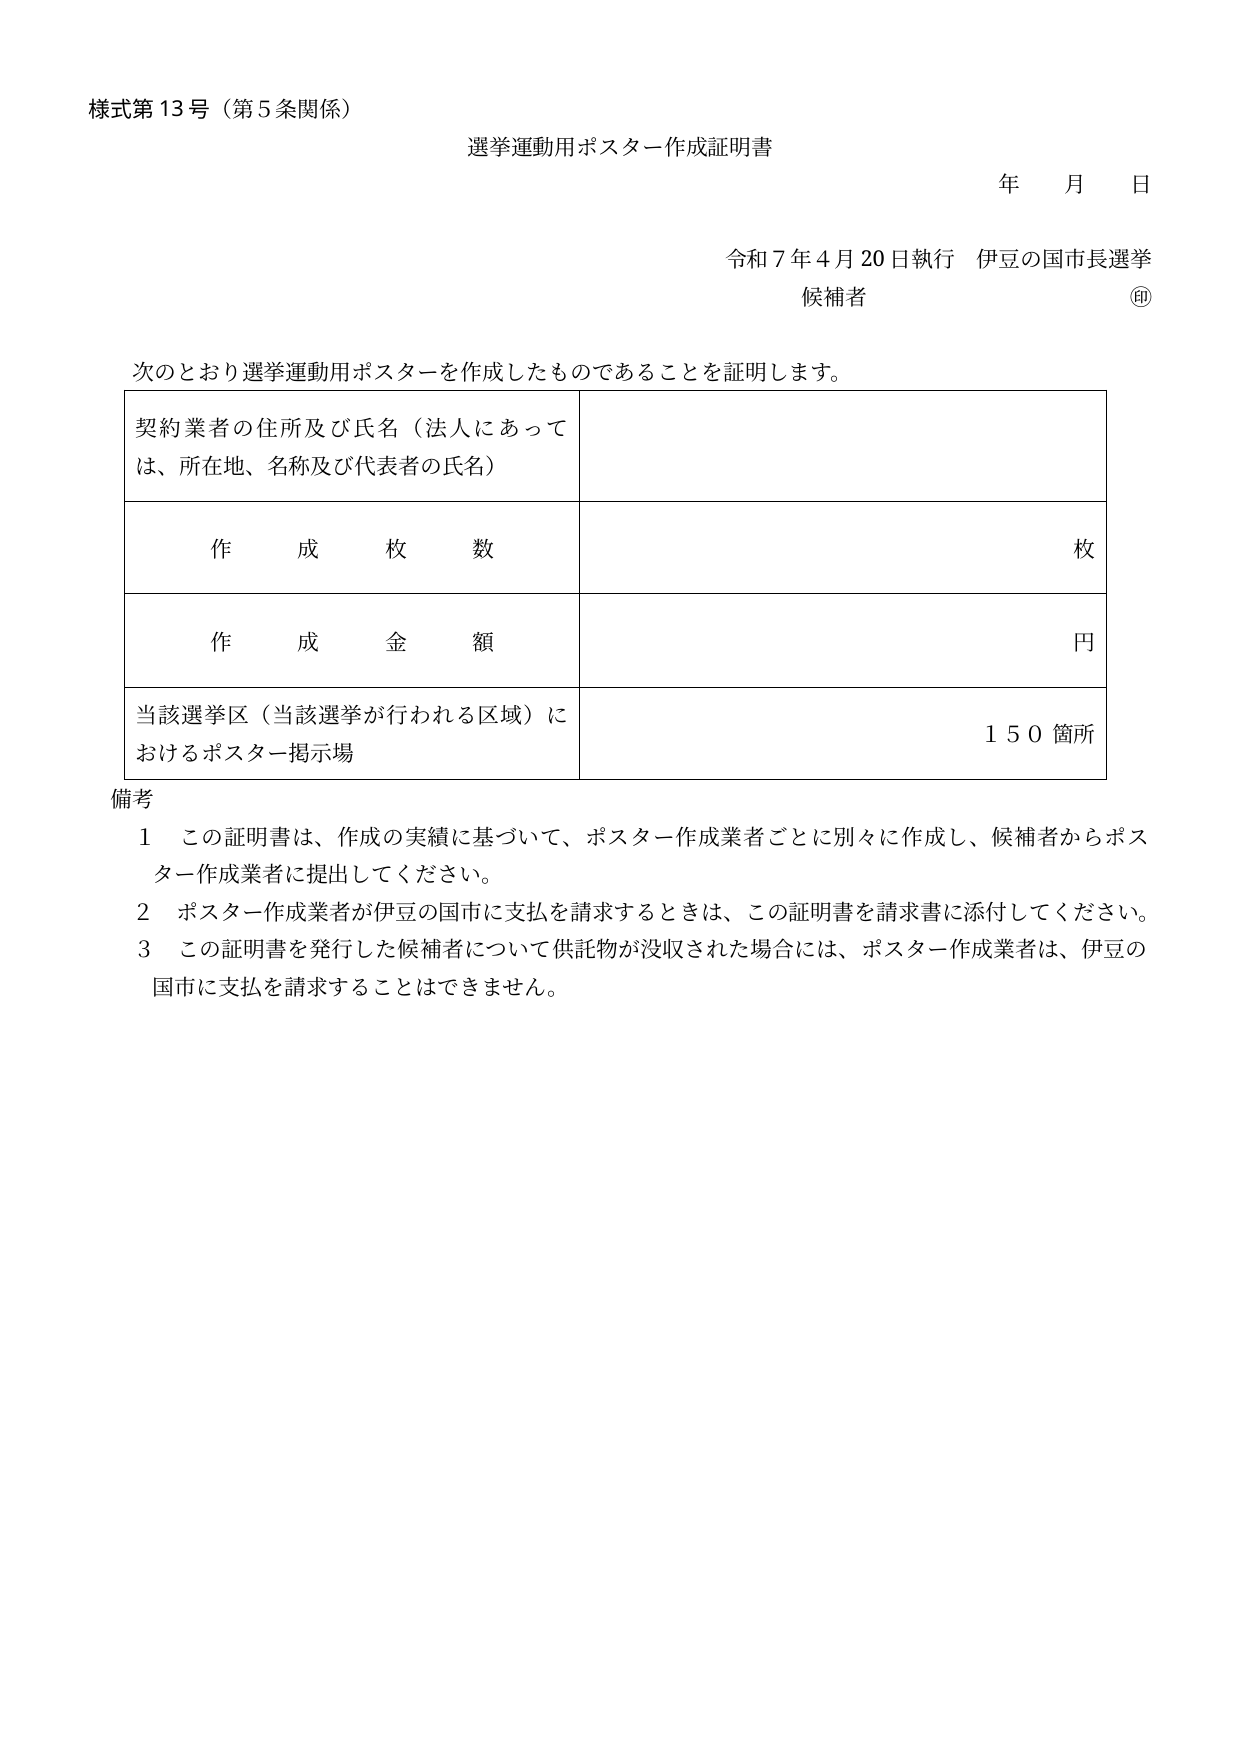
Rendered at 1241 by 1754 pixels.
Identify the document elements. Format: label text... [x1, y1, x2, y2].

table_cell 枚 [580, 502, 1106, 593]
table_cell １５０ 箇所 [580, 688, 1106, 778]
table_cell 円 [580, 594, 1106, 687]
text 備考 [89, 779, 1152, 817]
text １ この証明書は、作成の実績に基づいて、ポスター作成業者ごとに別々に作成し、候補者からポスター作成業者に提出してください。 [89, 817, 1152, 892]
table_cell 作 成 金 額 [125, 594, 579, 687]
text 令和７年４月20日執行 伊豆の国市長選挙 [89, 239, 1152, 277]
table_header [580, 391, 1106, 501]
text 様式第13号（第５条関係） [89, 89, 1152, 127]
text 選挙運動用ポスター作成証明書 [89, 127, 1152, 164]
table_cell 当該選挙区（当該選挙が行われる区域）におけるポスター掲示場 [125, 688, 579, 778]
text 候補者 ㊞ [89, 277, 1152, 314]
text ２ ポスター作成業者が伊豆の国市に支払を請求するときは、この証明書を請求書に添付してください。 [89, 892, 1152, 929]
text ３ この証明書を発行した候補者について供託物が没収された場合には、ポスター作成業者は、伊豆の国市に支払を請求することはできません。 [89, 929, 1152, 1004]
text 年 月 日 [89, 164, 1152, 202]
table_cell 作 成 枚 数 [125, 502, 579, 593]
text 次のとおり選挙運動用ポスターを作成したものであることを証明します。 [89, 352, 1152, 389]
table_header 契約業者の住所及び氏名（法人にあっては、所在地、名称及び代表者の氏名） [125, 391, 579, 501]
